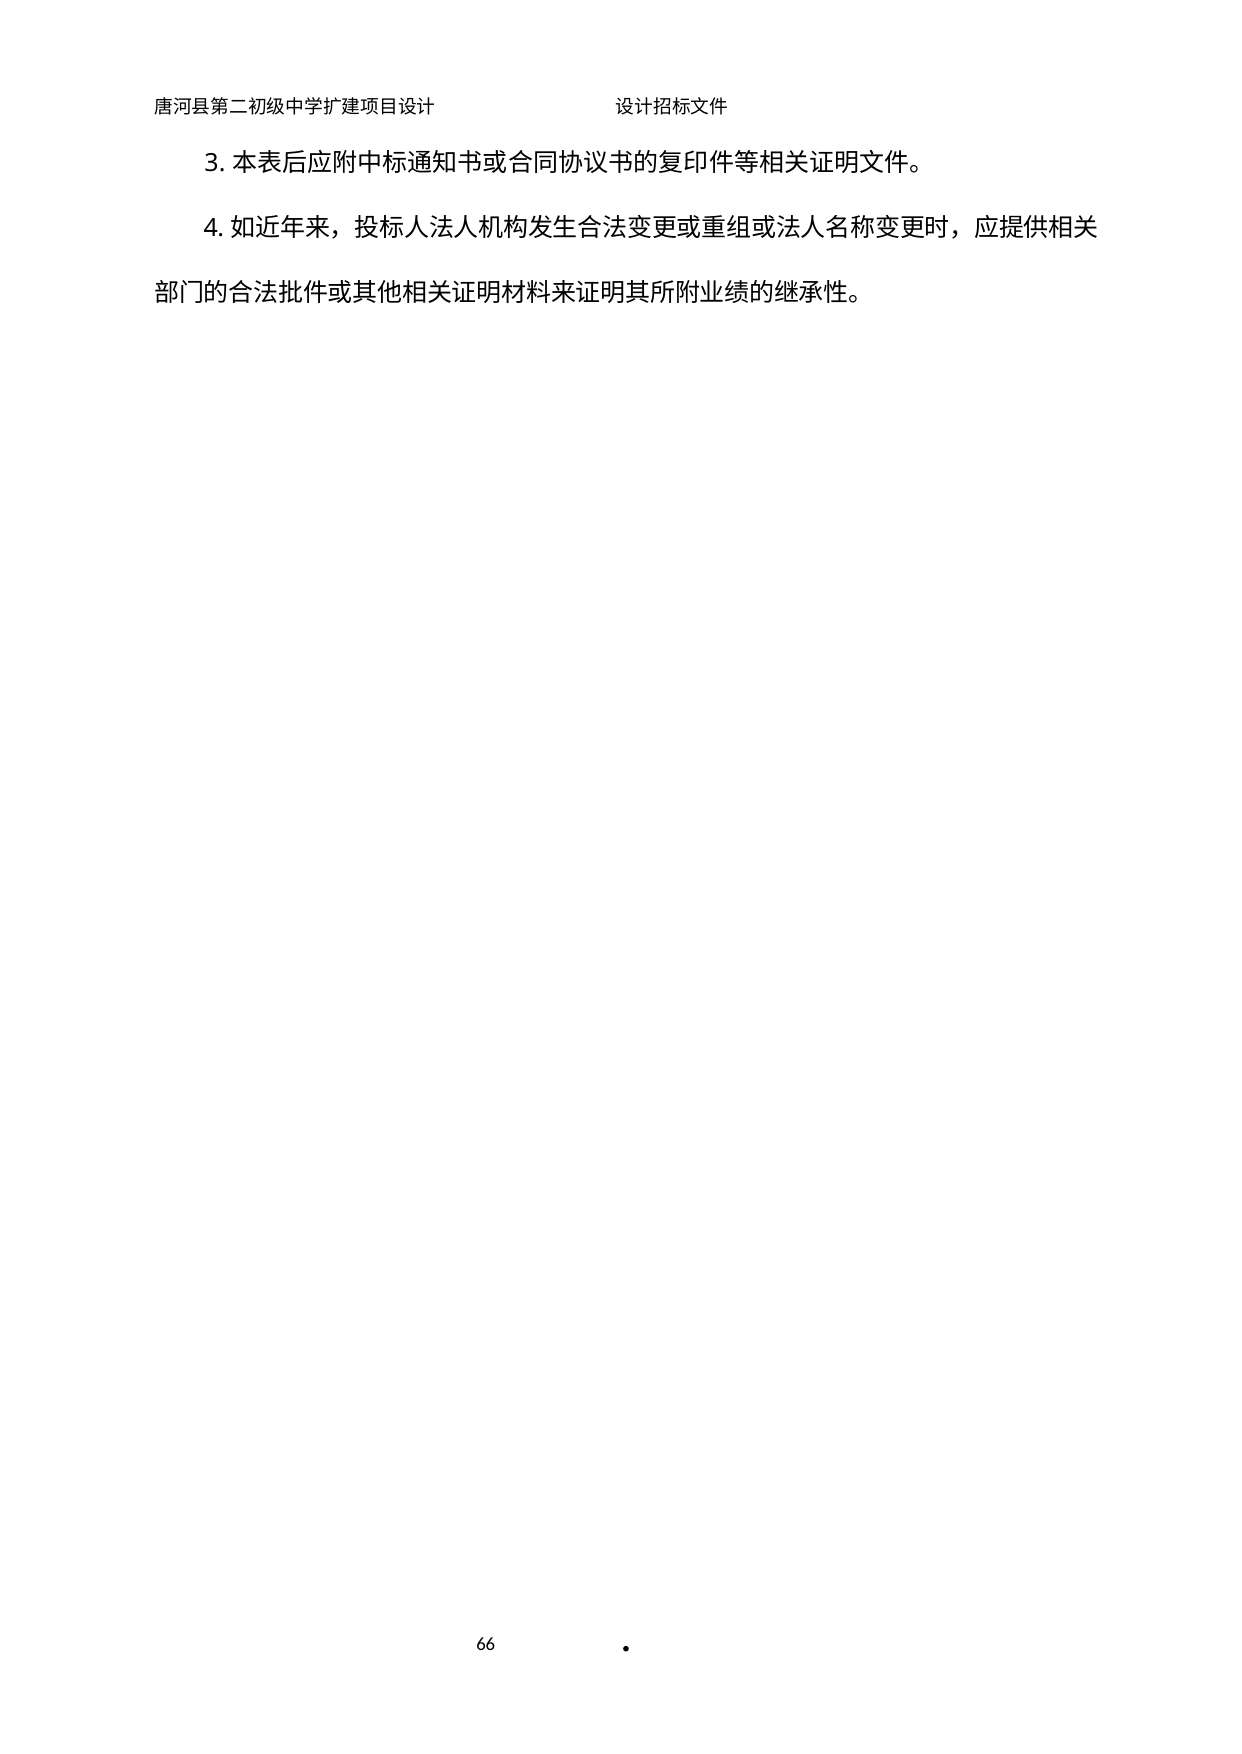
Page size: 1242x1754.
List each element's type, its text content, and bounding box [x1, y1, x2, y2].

text 3. 本表后应附中标通知书或合同协议书的复印件等相关证明文件。 [154, 128, 1078, 193]
text 4. 如近年来，投标人法人机构发生合法变更或重组或法人名称变更时，应提供相关部门的合法批件或其他相关证明材料来证明其所附业绩的继承性。 [154, 193, 1100, 323]
